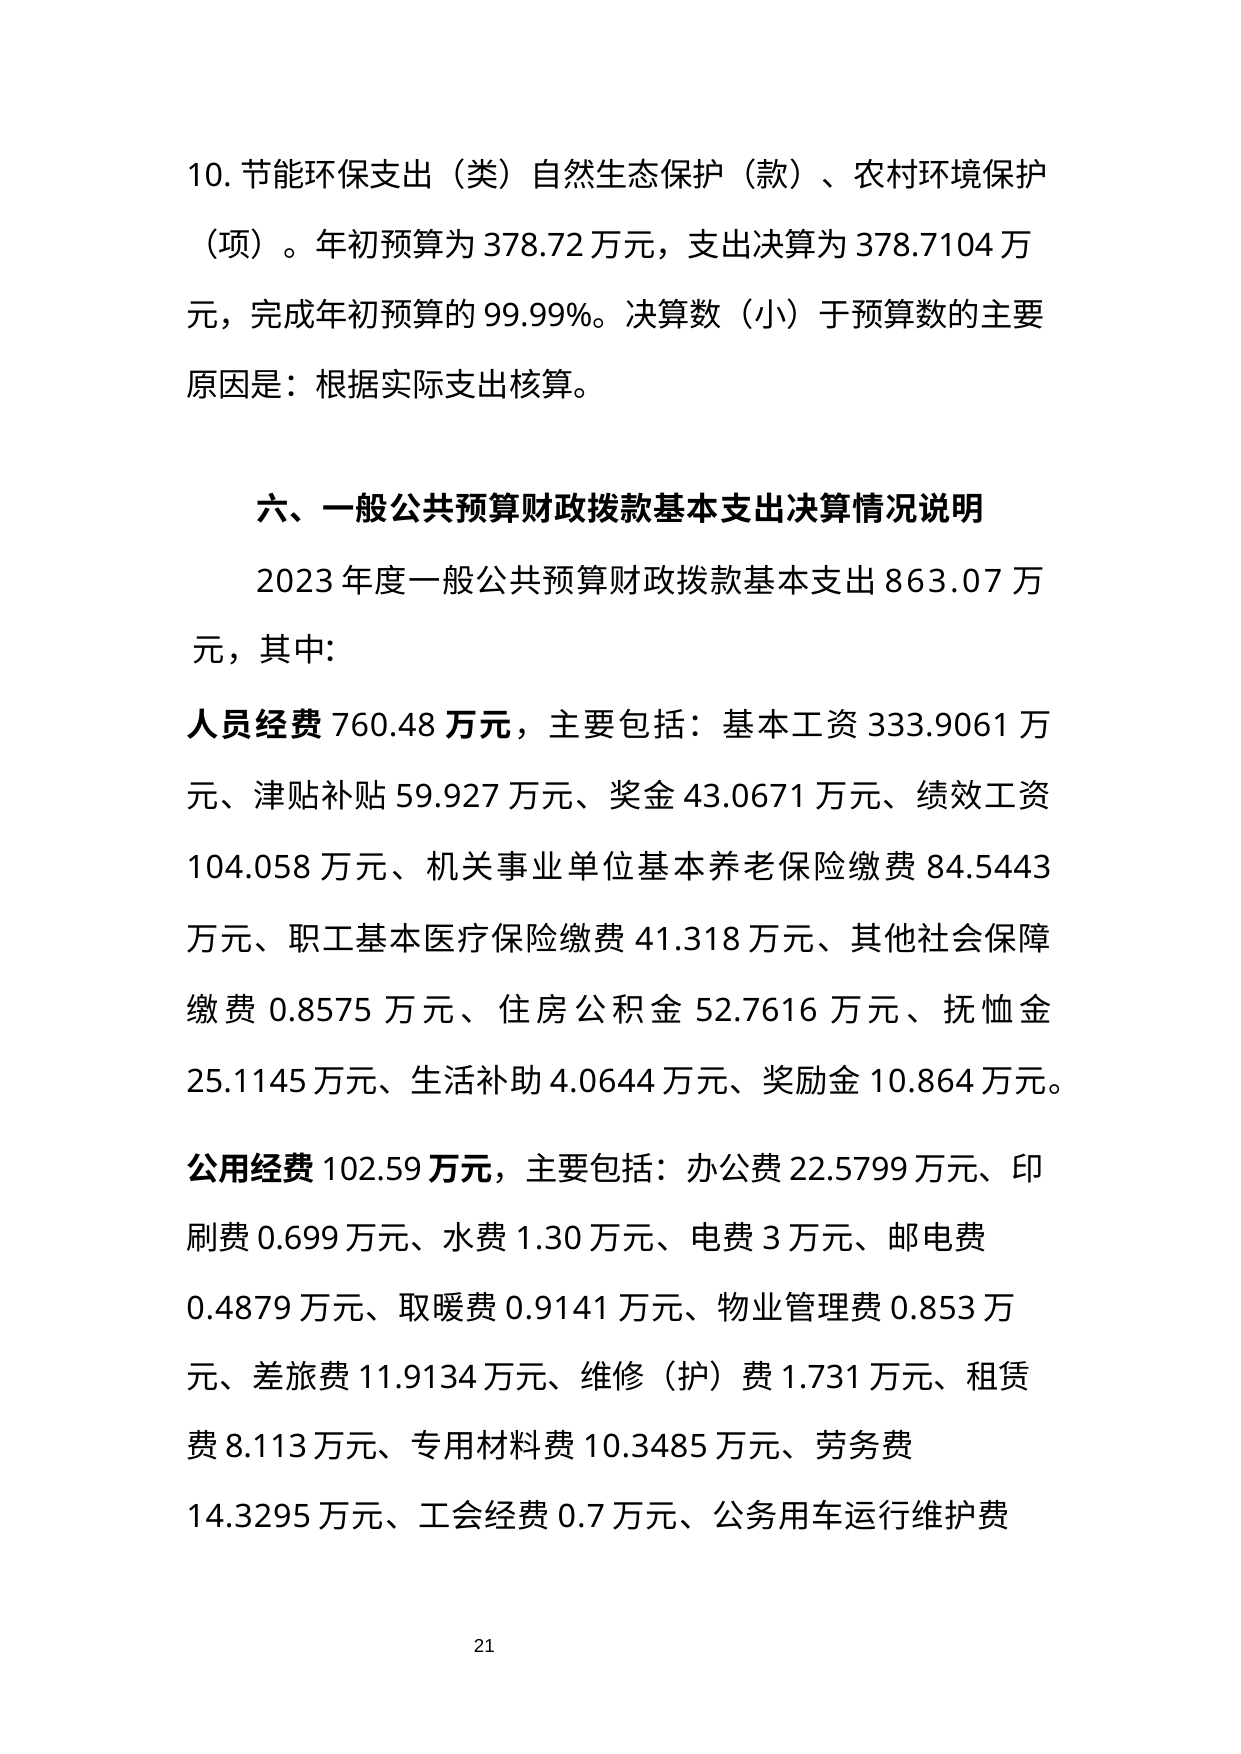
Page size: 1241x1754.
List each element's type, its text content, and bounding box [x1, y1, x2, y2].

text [186, 1143, 1045, 1537]
text 人员经费760.48万元，主要包括：基本工资333.9061万元、津贴补贴59.927万元、奖金43.0671万元、绩效工资104.058万元、机关事业单位基本养老保险缴费84.5443万元、职工基本医疗保险缴费41.318万元、其他社会保障缴费0.8575万元、住房公积金52.7616万元、抚恤金25.1145万元、生活补助4.0644万元、奖励金10.864万元。 [186, 699, 1051, 1102]
text 10. 节能环保支出（类）自然生态保护（款）、农村环境保护（项）。年初预算为378.72万元，支出决算为378.7104万元，完成年初预算的99.99%。决算数（小）于预算数的主要原因是：根据实际支出核算。 [186, 149, 1062, 406]
text 2023年度一般公共预算财政拨款基本支出863.07万元，其中： [193, 555, 1052, 671]
text 六、一般公共预算财政拨款基本支出决算情况说明 [256, 486, 1062, 529]
